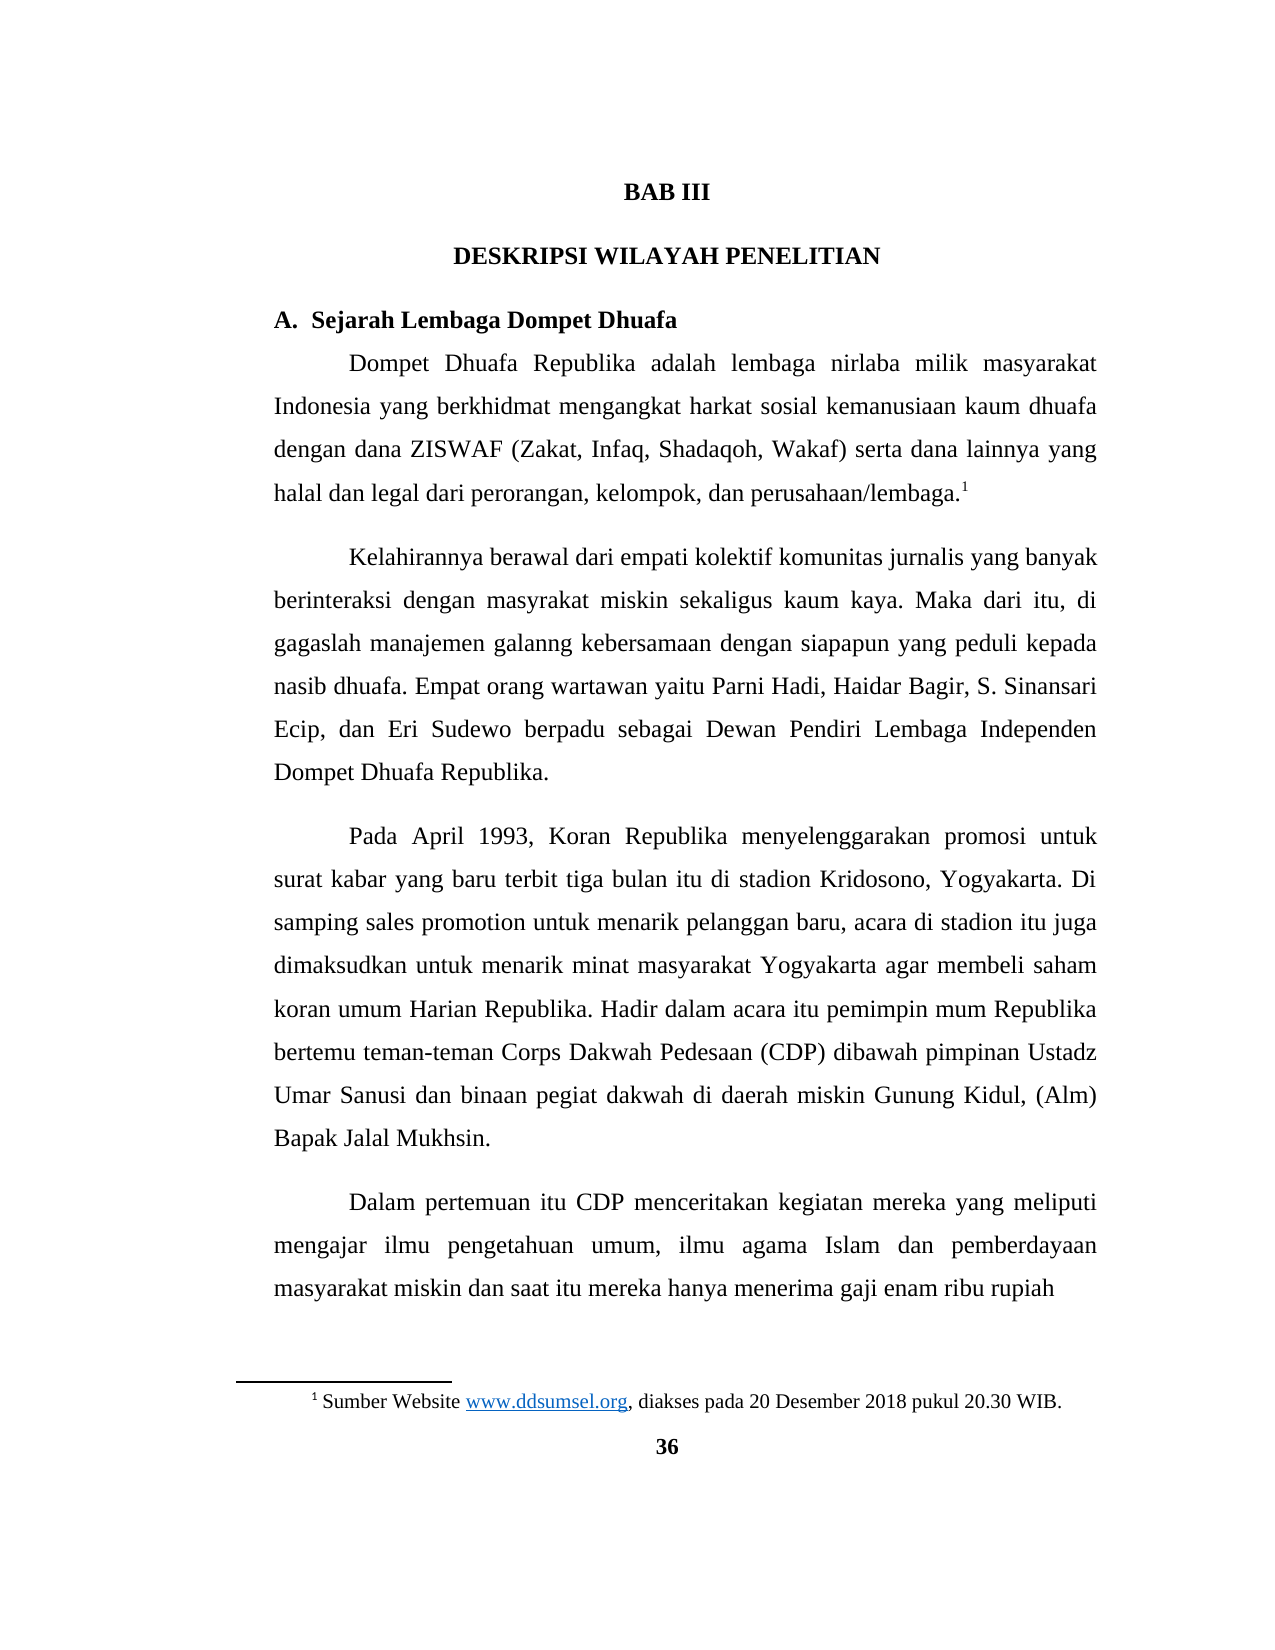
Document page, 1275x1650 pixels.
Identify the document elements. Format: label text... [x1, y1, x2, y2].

text Dompet Dhuafa Republika adalah lembaga nirlaba milik masyarakat Indonesia yang berkhidmat mengangkat harkat sosial kemanusiaan kaum dhuafa dengan dana ZISWAF (Zakat, Infaq, Shadaqoh, Wakaf) serta dana lainnya yang halal dan legal dari perorangan, kelompok, dan perusahaan/lembaga. [274, 348, 1098, 506]
text Kelahirannya berawal dari empati kolektif komunitas jurnalis yang banyak berinteraksi dengan masyrakat miskin sekaligus kaum kaya. Maka dari itu, di gagaslah manajemen galanng kebersamaan dengan siapapun yang peduli kepada nasib dhuafa. Empat orang wartawan yaitu Parni Hadi, Haidar Bagir, S. Sinansari Ecip, dan Eri Sudewo berpadu sebagai Dewan Pendiri Lembaga Independen Dompet Dhuafa Republika. [274, 542, 1098, 786]
text DESKRIPSI WILAYAH PENELITIAN [236, 241, 1098, 270]
list Sejarah Lembaga Dompet Dhuafa [274, 305, 1098, 334]
text Dalam pertemuan itu CDP menceritakan kegiatan mereka yang meliputi mengajar ilmu pengetahuan umum, ilmu agama Islam dan pemberdayaan masyarakat miskin dan saat itu mereka hanya menerima gaji enam ribu rupiah [274, 1187, 1098, 1302]
text BAB III [236, 177, 1098, 206]
text Pada April 1993, Koran Republika menyelenggarakan promosi untuk surat kabar yang baru terbit tiga bulan itu di stadion Kridosono, Yogyakarta. Di samping sales promotion untuk menarik pelanggan baru, acara di stadion itu juga dimaksudkan untuk menarik minat masyarakat Yogyakarta agar membeli saham koran umum Harian Republika. Hadir dalam acara itu pemimpin mum Republika bertemu teman-teman Corps Dakwah Pedesaan (CDP) dibawah pimpinan Ustadz Umar Sanusi dan binaan pegiat dakwah di daerah miskin Gunung Kidul, (Alm) Bapak Jalal Mukhsin. [274, 821, 1098, 1152]
